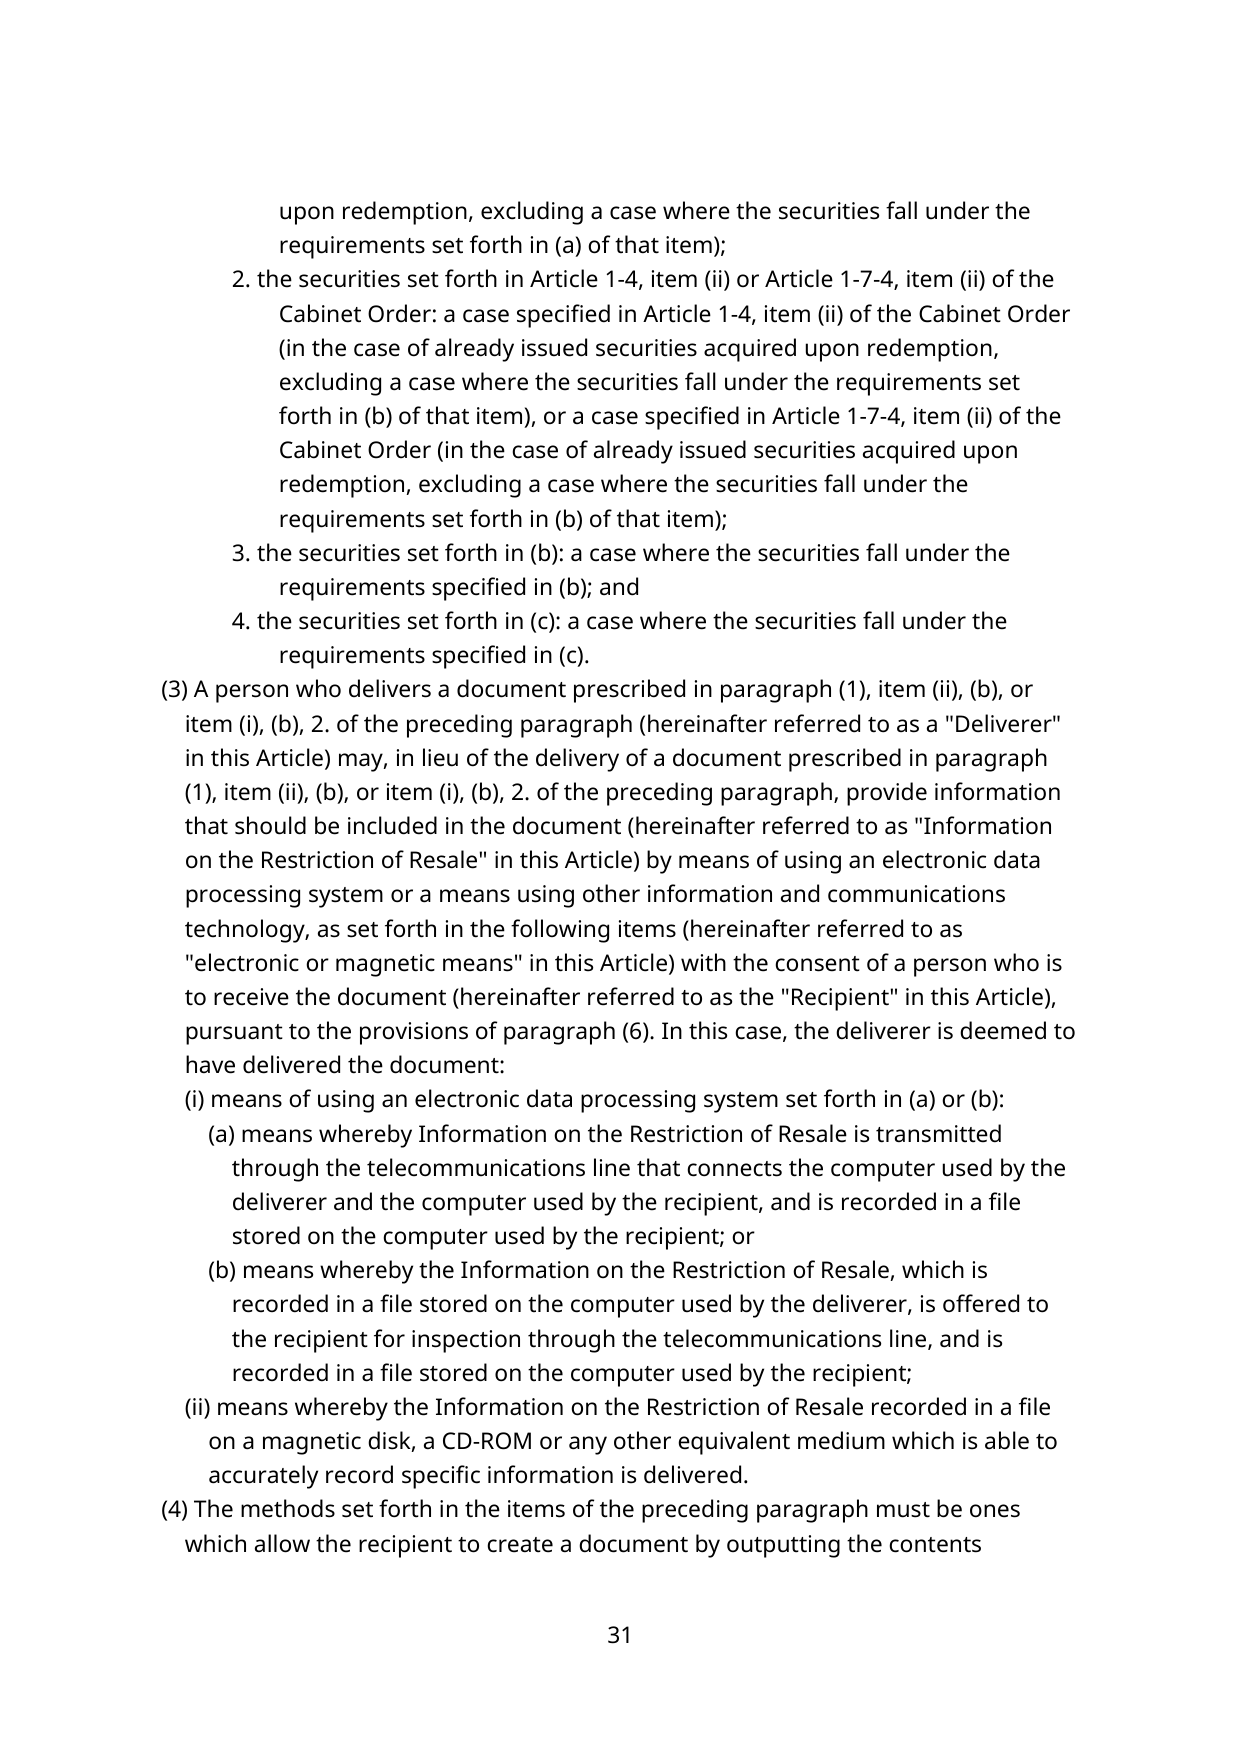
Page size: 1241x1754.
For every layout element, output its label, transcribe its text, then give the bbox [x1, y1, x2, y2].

text (3) A person who delivers a document prescribed in paragraph (1), item (ii), (b), or item (i), (b), 2. of the preceding paragraph (hereinafter referred to as a "Deliverer" in this Article) may, in lieu of the delivery of a document prescribed in paragraph (1), item (ii), (b), or item (i), (b), 2. of the preceding paragraph, provide information that should be included in the document (hereinafter referred to as "Information on the Restriction of Resale" in this Article) by means of using an electronic data processing system or a means using other information and communications technology, as set forth in the following items (hereinafter referred to as "electronic or magnetic means" in this Article) with the consent of a person who is to receive the document (hereinafter referred to as the "Recipient" in this Article), pursuant to the provisions of paragraph (6). In this case, the deliverer is deemed to have delivered the document: [161, 672, 1079, 1082]
text (b) means whereby the Information on the Restriction of Resale, which is recorded in a file stored on the computer used by the deliverer, is offered to the recipient for inspection through the telecommunications line, and is recorded in a file stored on the computer used by the recipient; [207, 1253, 1079, 1389]
text (a) means whereby Information on the Restriction of Resale is transmitted through the telecommunications line that connects the computer used by the deliverer and the computer used by the recipient, and is recorded in a file stored on the computer used by the recipient; or [207, 1116, 1079, 1253]
text 2. the securities set forth in Article 1-4, item (ii) or Article 1-7-4, item (ii) of the Cabinet Order: a case specified in Article 1-4, item (ii) of the Cabinet Order (in the case of already issued securities acquired upon redemption, excluding a case where the securities fall under the requirements set forth in (b) of that item), or a case specified in Article 1-7-4, item (ii) of the Cabinet Order (in the case of already issued securities acquired upon redemption, excluding a case where the securities fall under the requirements set forth in (b) of that item); [230, 262, 1079, 535]
text (ii) means whereby the Information on the Restriction of Resale recorded in a file on a magnetic disk, a CD-ROM or any other equivalent medium which is able to accurately record specific information is delivered. [184, 1389, 1079, 1492]
text 4. the securities set forth in (c): a case where the securities fall under the requirements specified in (c). [230, 604, 1079, 672]
text 3. the securities set forth in (b): a case where the securities fall under the requirements specified in (b); and [230, 535, 1079, 604]
text (i) means of using an electronic data processing system set forth in (a) or (b): [184, 1082, 1079, 1116]
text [230, 194, 1079, 262]
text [161, 1492, 1079, 1560]
